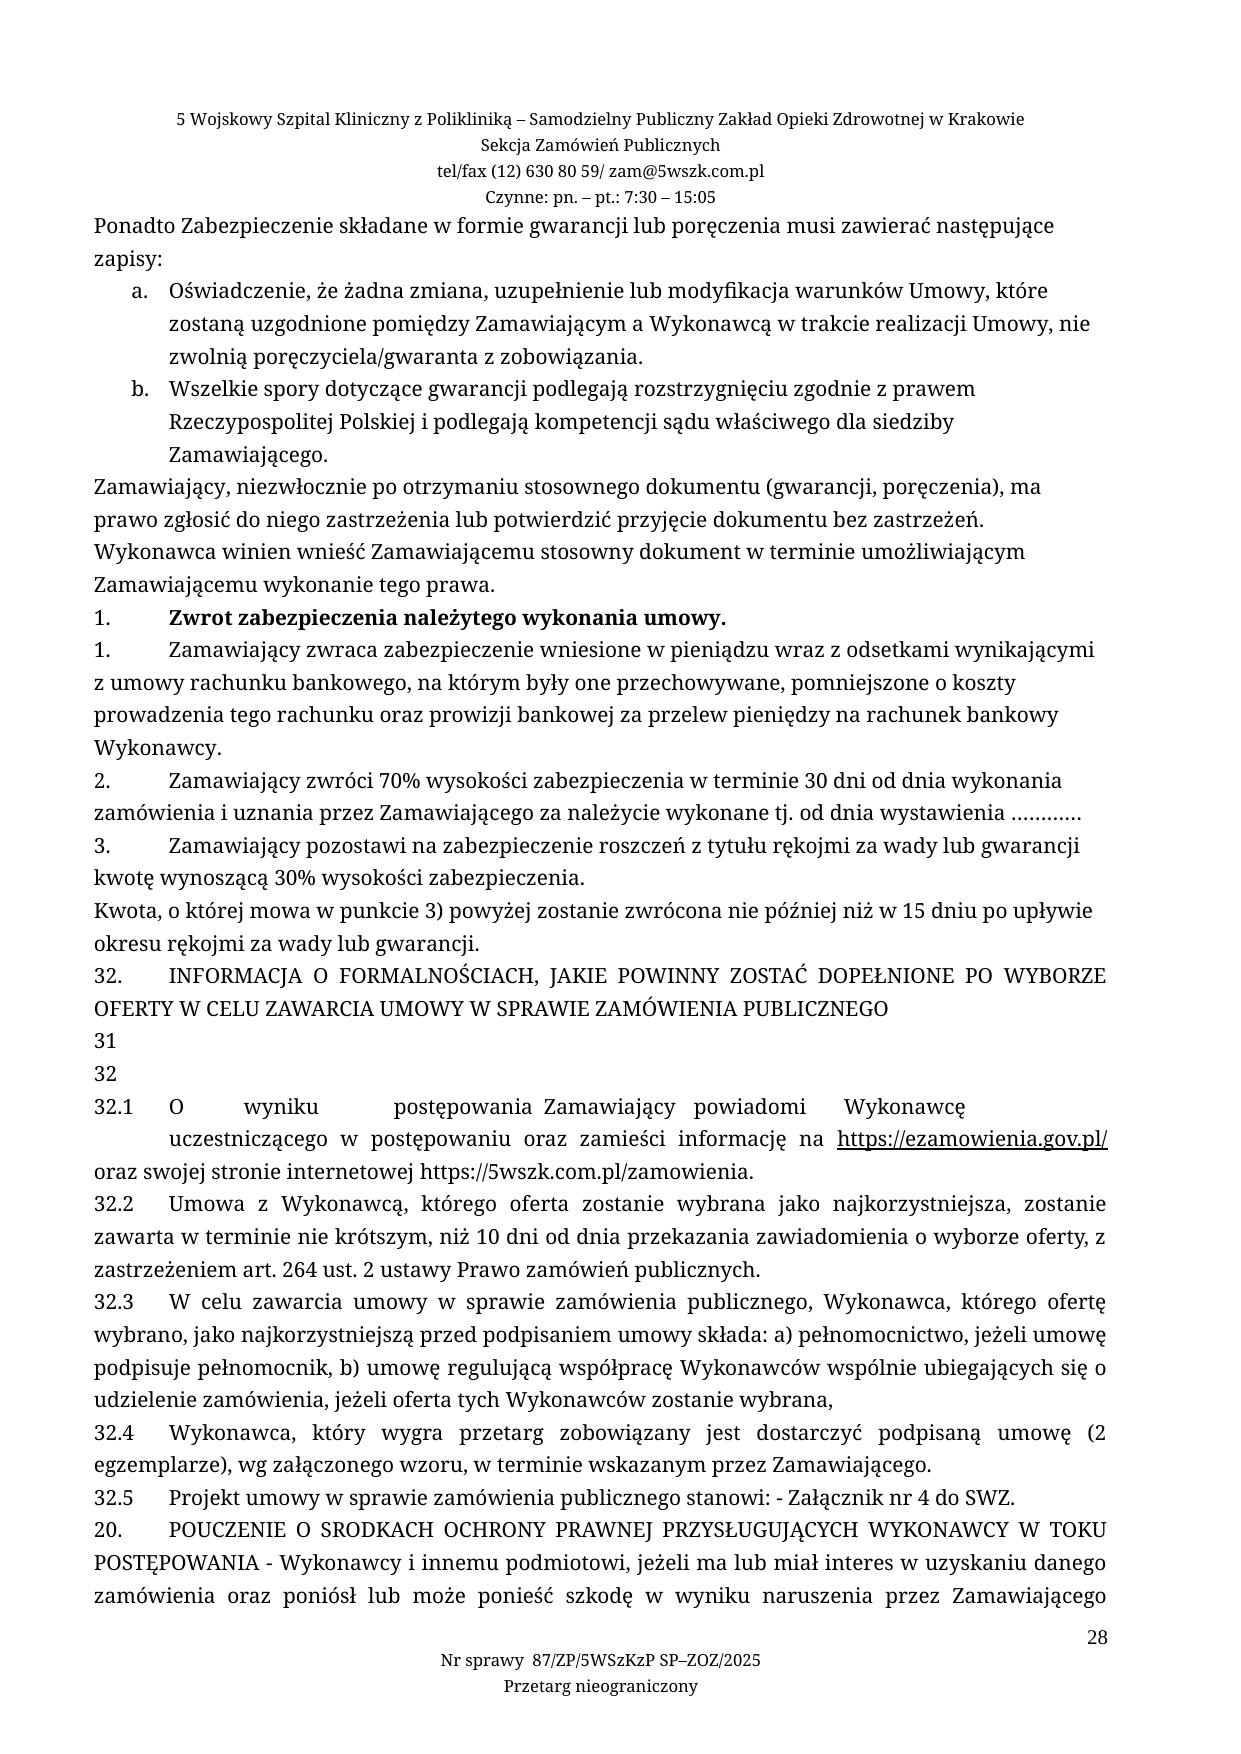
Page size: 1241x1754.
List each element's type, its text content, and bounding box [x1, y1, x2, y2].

list Zamawiający pozostawi na zabezpieczenie roszczeń z tytułu rękojmi za wady lub gwarancji kwotę wynoszącą 30% wysokości zabezpieczenia. [94, 831, 1107, 892]
list Zamawiający zwraca zabezpieczenie wniesione w pieniądzu wraz z odsetkami wynikającymi z umowy rachunku bankowego, na którym były one przechowywane, pomniejszone o koszty prowadzenia tego rachunku oraz prowizji bankowej za przelew pieniędzy na rachunek bankowy Wykonawcy. [94, 635, 1107, 762]
list Wszelkie spory dotyczące gwarancji podlegają rozstrzygnięciu zgodnie z prawem Rzeczypospolitej Polskiej i podlegają kompetencji sądu właściwego dla siedziby Zamawiającego. [131, 374, 1107, 468]
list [94, 1516, 1107, 1609]
list Zwrot zabezpieczenia należytego wykonania umowy. [94, 603, 1107, 631]
list Zamawiający zwróci 70% wysokości zabezpieczenia w terminie 30 dni od dnia wykonania zamówienia i uznania przez Zamawiającego za należycie wykonane tj. od dnia wystawienia ………… [94, 766, 1107, 827]
list W celu zawarcia umowy w sprawie zamówienia publicznego, Wykonawca, którego ofertę wybrano, jako najkorzystniejszą przed podpisaniem umowy składa: a) pełnomocnictwo, jeżeli umowę podpisuje pełnomocnik, b) umowę regulującą współpracę Wykonawców wspólnie ubiegających się o udzielenie zamówienia, jeżeli oferta tych Wykonawców zostanie wybrana, [94, 1287, 1107, 1414]
list Wykonawca, który wygra przetarg zobowiązany jest dostarczyć podpisaną umowę (2 egzemplarze), wg załączonego wzoru, w terminie wskazanym przez Zamawiającego. [94, 1418, 1107, 1479]
list Oświadczenie, że żadna zmiana, uzupełnienie lub modyfikacja warunków Umowy, które zostaną uzgodnione pomiędzy Zamawiającym a Wykonawcą w trakcie realizacji Umowy, nie zwolnią poręczyciela/gwaranta z zobowiązania. [131, 277, 1107, 370]
list Umowa z Wykonawcą, którego oferta zostanie wybrana jako najkorzystniejsza, zostanie zawarta w terminie nie krótszym, niż 10 dni od dnia przekazania zawiadomienia o wyborze oferty, z zastrzeżeniem art. 264 ust. 2 ustawy Prawo zamówień publicznych. [94, 1189, 1107, 1283]
text Ponadto Zabezpieczenie składane w formie gwarancji lub poręczenia musi zawierać następujące zapisy: [94, 211, 1107, 272]
text Kwota, o której mowa w punkcie 3) powyżej zostanie zwrócona nie później niż w 15 dniu po upływie okresu rękojmi za wady lub gwarancji. [94, 896, 1107, 957]
text Zamawiający, niezwłocznie po otrzymaniu stosownego dokumentu (gwarancji, poręczenia), ma prawo zgłosić do niego zastrzeżenia lub potwierdzić przyjęcie dokumentu bez zastrzeżeń. Wykonawca winien wnieść Zamawiającemu stosowny dokument w terminie umożliwiającym Zamawiającemu wykonanie tego prawa. [94, 472, 1107, 598]
text 32. INFORMACJA O FORMALNOŚCIACH, JAKIE POWINNY ZOSTAĆ DOPEŁNIONE PO WYBORZE OFERTY W CELU ZAWARCIA UMOWY W SPRAWIE ZAMÓWIENIA PUBLICZNEGO [94, 961, 1107, 1022]
list Projekt umowy w sprawie zamówienia publicznego stanowi: - Załącznik nr 4 do SWZ. [94, 1483, 1107, 1511]
list O wyniku postępowania Zamawiający powiadomi Wykonawcę uczestniczącego w postępowaniu oraz zamieści informację na https://ezamowienia.gov.pl/ oraz swojej stronie internetowej https://5wszk.com.pl/zamowienia. [94, 1092, 1107, 1185]
